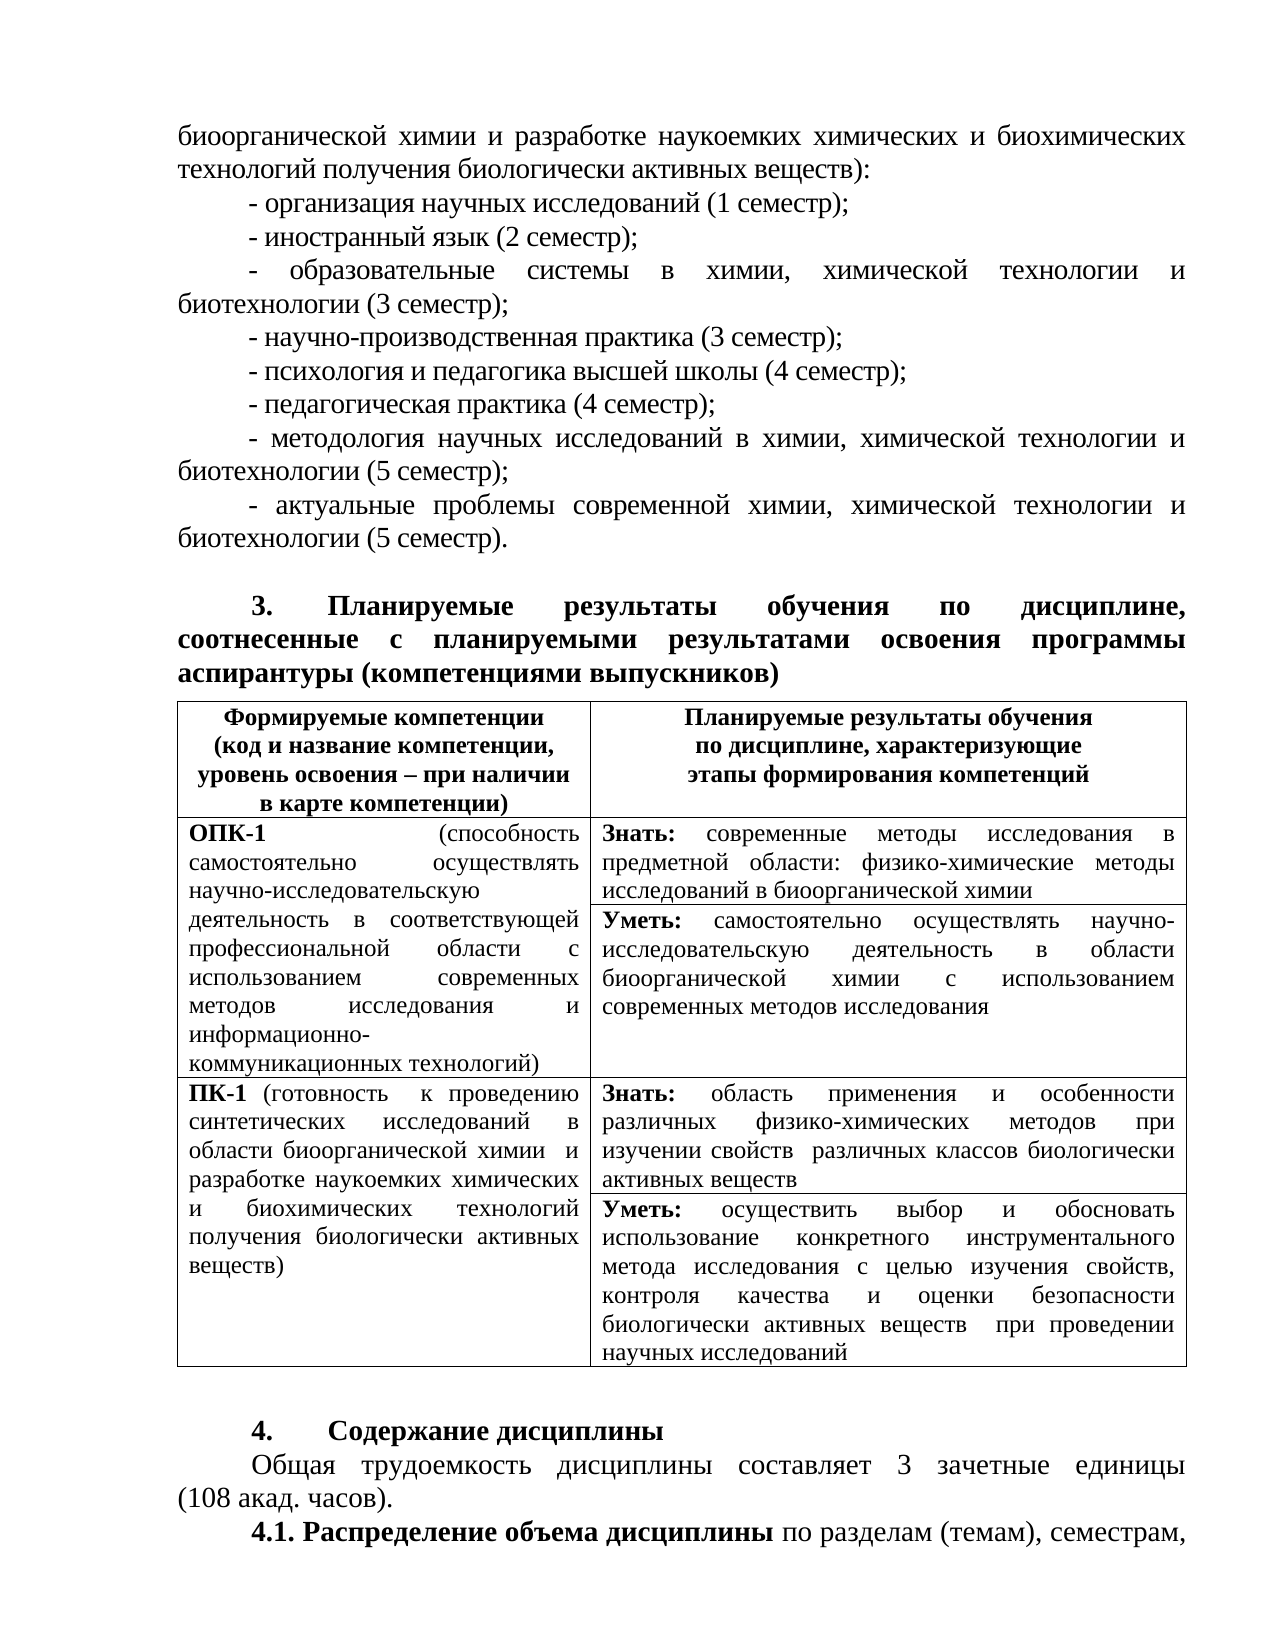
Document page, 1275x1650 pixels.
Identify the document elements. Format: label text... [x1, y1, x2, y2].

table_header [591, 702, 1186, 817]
text - иностранный язык (2 семестр); [177, 219, 1186, 252]
list Содержание дисциплины [251, 1413, 1186, 1447]
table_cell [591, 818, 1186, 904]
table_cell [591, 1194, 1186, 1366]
text - педагогическая практика (4 семестр); [177, 386, 1186, 420]
text - образовательные системы в химии, химической технологии и биотехнологии (3 семестр); [177, 252, 1186, 319]
list Планируемые результаты обучения по дисциплине, соотнесенные с планируемыми результатами освоения программы аспирантуры (компетенциями выпускников) [177, 588, 1186, 688]
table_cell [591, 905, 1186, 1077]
text Общая трудоемкость дисциплины составляет 3 зачетные единицы (108 акад. часов). [177, 1447, 1186, 1514]
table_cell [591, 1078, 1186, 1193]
text - организация научных исследований (1 семестр); [177, 185, 1186, 219]
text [177, 118, 1186, 185]
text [177, 1514, 1186, 1547]
text - актуальные проблемы современной химии, химической технологии и биотехнологии (5 семестр). [177, 487, 1186, 554]
text - психология и педагогика высшей школы (4 семестр); [177, 353, 1186, 386]
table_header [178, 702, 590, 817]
text - научно-производственная практика (3 семестр); [177, 319, 1186, 353]
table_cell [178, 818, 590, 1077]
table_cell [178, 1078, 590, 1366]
text - методология научных исследований в химии, химической технологии и биотехнологии (5 семестр); [177, 420, 1186, 487]
